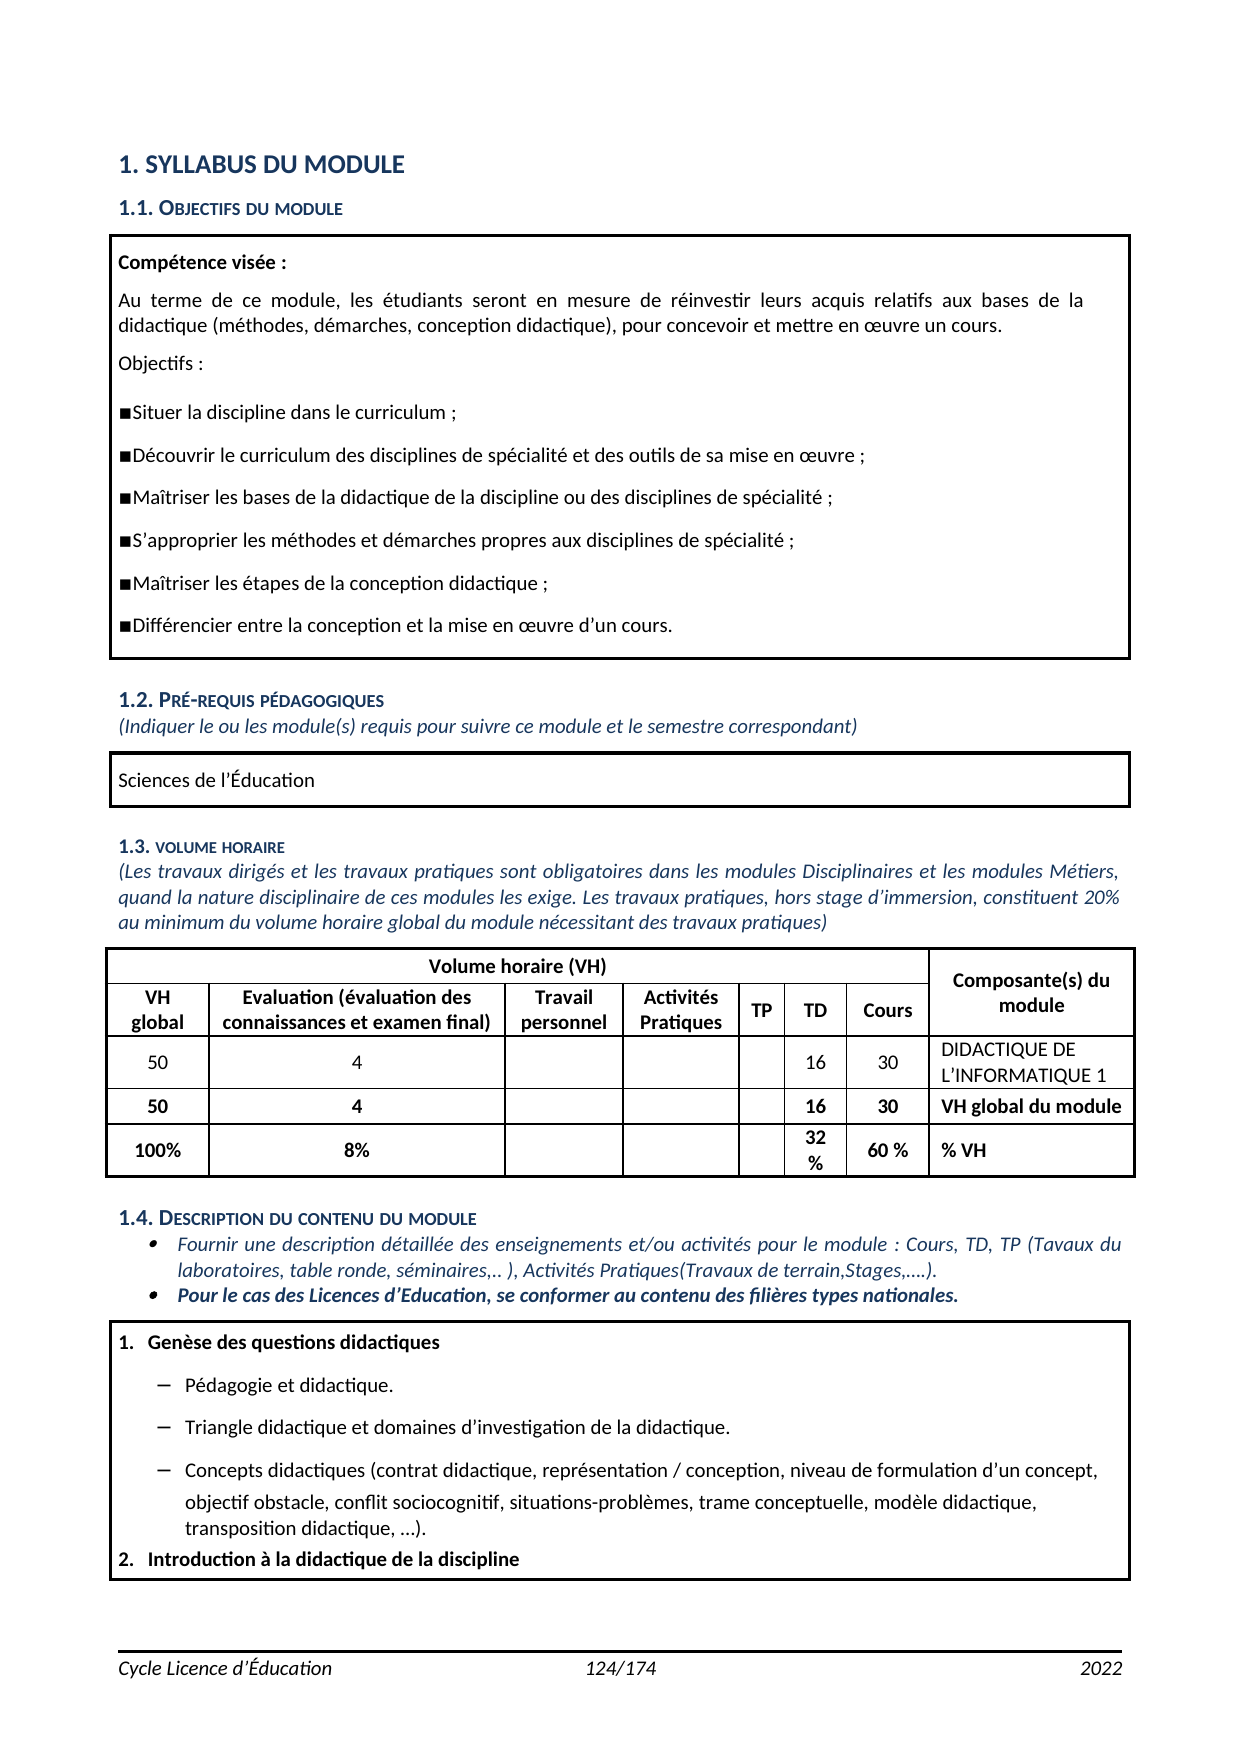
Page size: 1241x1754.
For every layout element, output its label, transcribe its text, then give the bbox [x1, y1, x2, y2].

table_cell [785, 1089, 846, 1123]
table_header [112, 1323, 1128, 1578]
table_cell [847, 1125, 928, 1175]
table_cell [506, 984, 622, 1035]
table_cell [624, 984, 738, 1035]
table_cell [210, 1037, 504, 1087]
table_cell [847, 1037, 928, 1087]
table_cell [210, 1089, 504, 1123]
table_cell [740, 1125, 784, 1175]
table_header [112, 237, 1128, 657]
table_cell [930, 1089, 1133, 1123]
text 1.1. Objectifs du module [118, 193, 1122, 221]
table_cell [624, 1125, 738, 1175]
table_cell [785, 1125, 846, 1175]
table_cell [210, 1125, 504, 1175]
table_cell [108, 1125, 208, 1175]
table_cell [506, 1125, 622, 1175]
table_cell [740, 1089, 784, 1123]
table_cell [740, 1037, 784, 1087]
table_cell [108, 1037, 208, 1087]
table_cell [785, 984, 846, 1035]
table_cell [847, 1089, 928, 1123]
text 1.2. Pré-requis pédagogiques [118, 685, 1122, 713]
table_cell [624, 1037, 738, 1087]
text 1. SYLLABUS DU MODULE [118, 148, 1122, 181]
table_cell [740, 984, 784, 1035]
list Pour le cas des Licences d’Education, se conformer au contenu des filières types nationales. [148, 1282, 1122, 1308]
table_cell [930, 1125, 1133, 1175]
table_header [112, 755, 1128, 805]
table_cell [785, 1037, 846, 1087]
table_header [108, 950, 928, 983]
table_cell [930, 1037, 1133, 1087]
list Fournir une description détaillée des enseignements et/ou activités pour le module : Cours, TD, TP (Tavaux du laboratoires, table ronde, séminaires,.. ), Activités Pratiques(Travaux de terrain,Stages,….). [148, 1231, 1122, 1282]
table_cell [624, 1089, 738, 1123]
text (Indiquer le ou les module(s) requis pour suivre ce module et le semestre correspondant) [118, 713, 1122, 739]
text 1.4. Description du contenu du module [118, 1203, 1122, 1231]
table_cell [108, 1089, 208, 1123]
text (Les travaux dirigés et les travaux pratiques sont obligatoires dans les modules Disciplinaires et les modules Métiers, quand la nature disciplinaire de ces modules les exige. Les travaux pratiques, hors stage d’immersion, constituent 20% au minimum du volume horaire global du module nécessitant des travaux pratiques) [118, 858, 1122, 935]
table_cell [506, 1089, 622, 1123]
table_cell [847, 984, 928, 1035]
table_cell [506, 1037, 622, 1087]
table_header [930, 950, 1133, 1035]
text 1.3. volume horaire [118, 833, 1122, 858]
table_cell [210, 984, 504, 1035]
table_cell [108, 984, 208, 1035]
